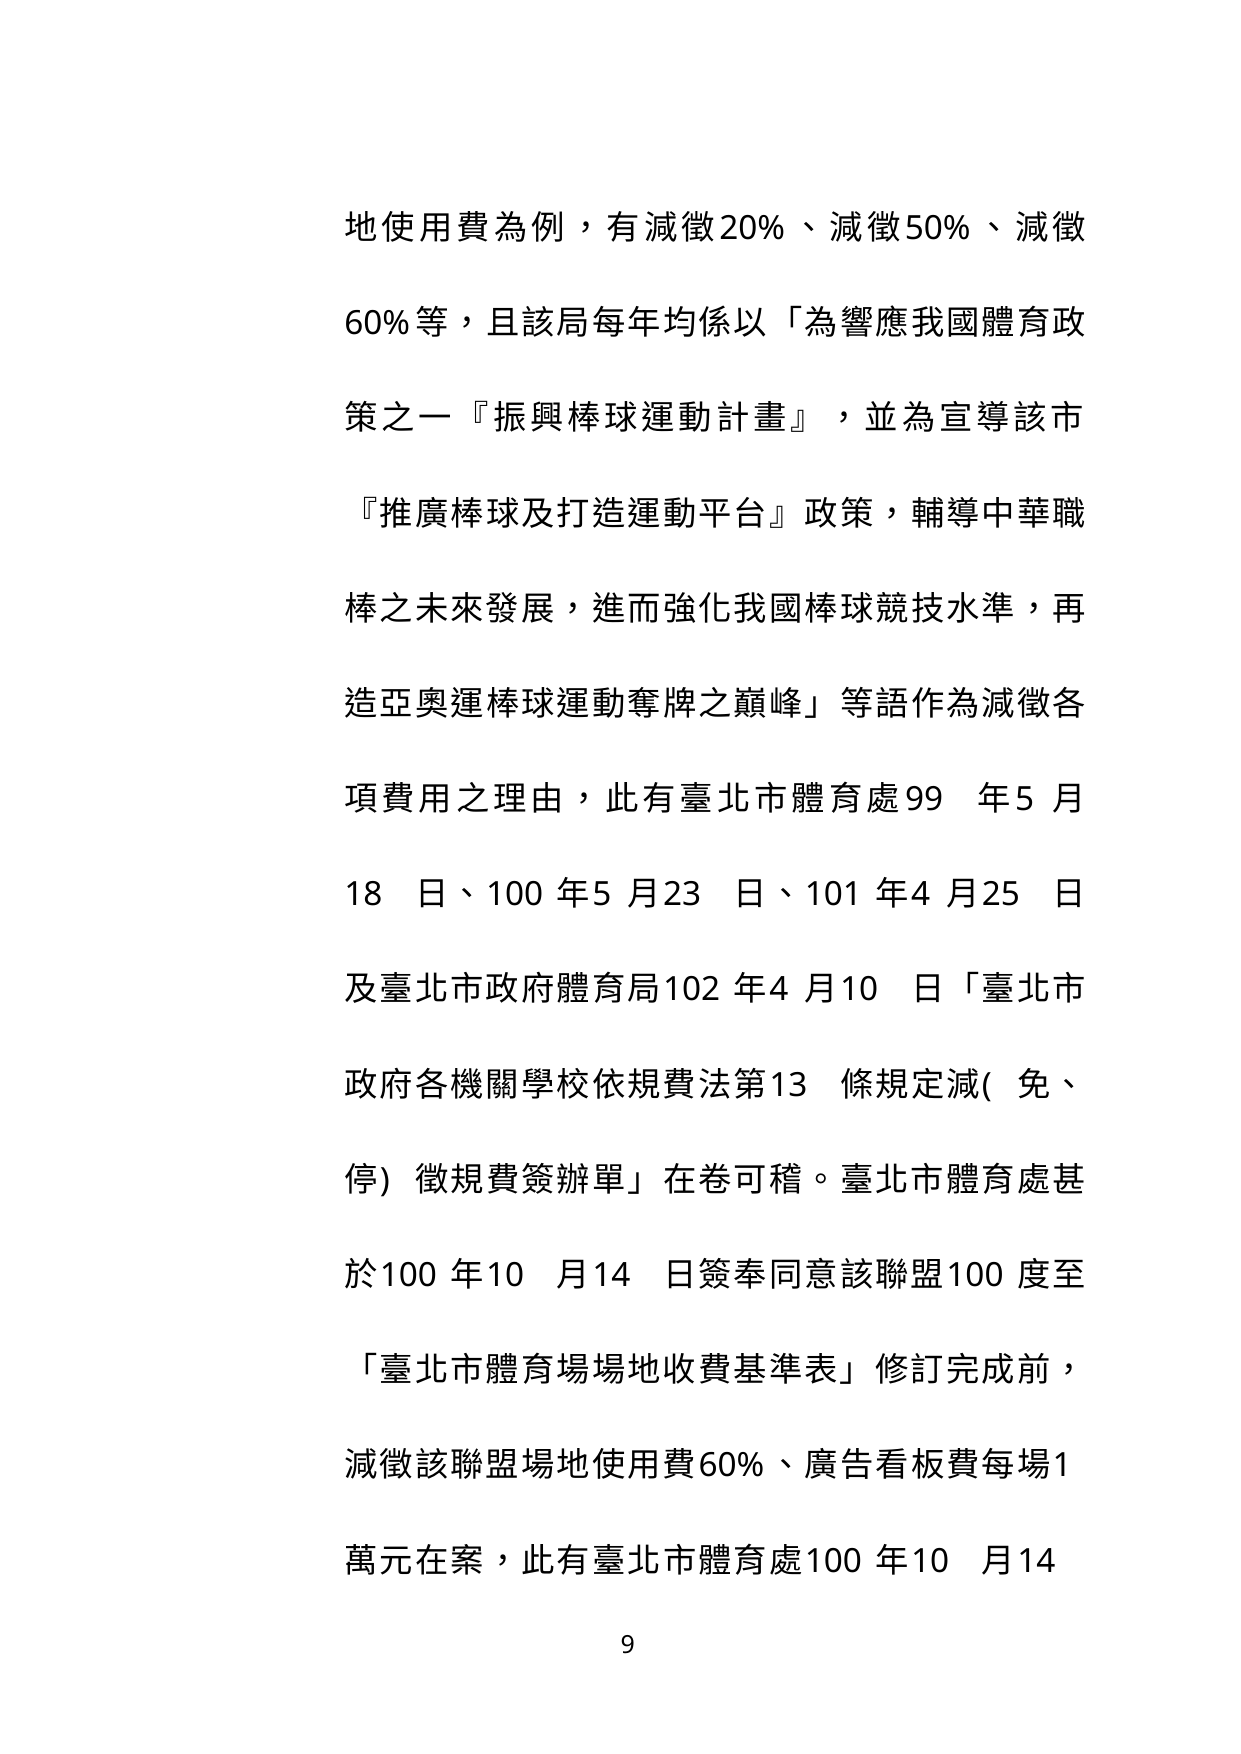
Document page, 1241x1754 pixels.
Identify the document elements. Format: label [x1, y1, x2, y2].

subtitle [240, 177, 1088, 1605]
